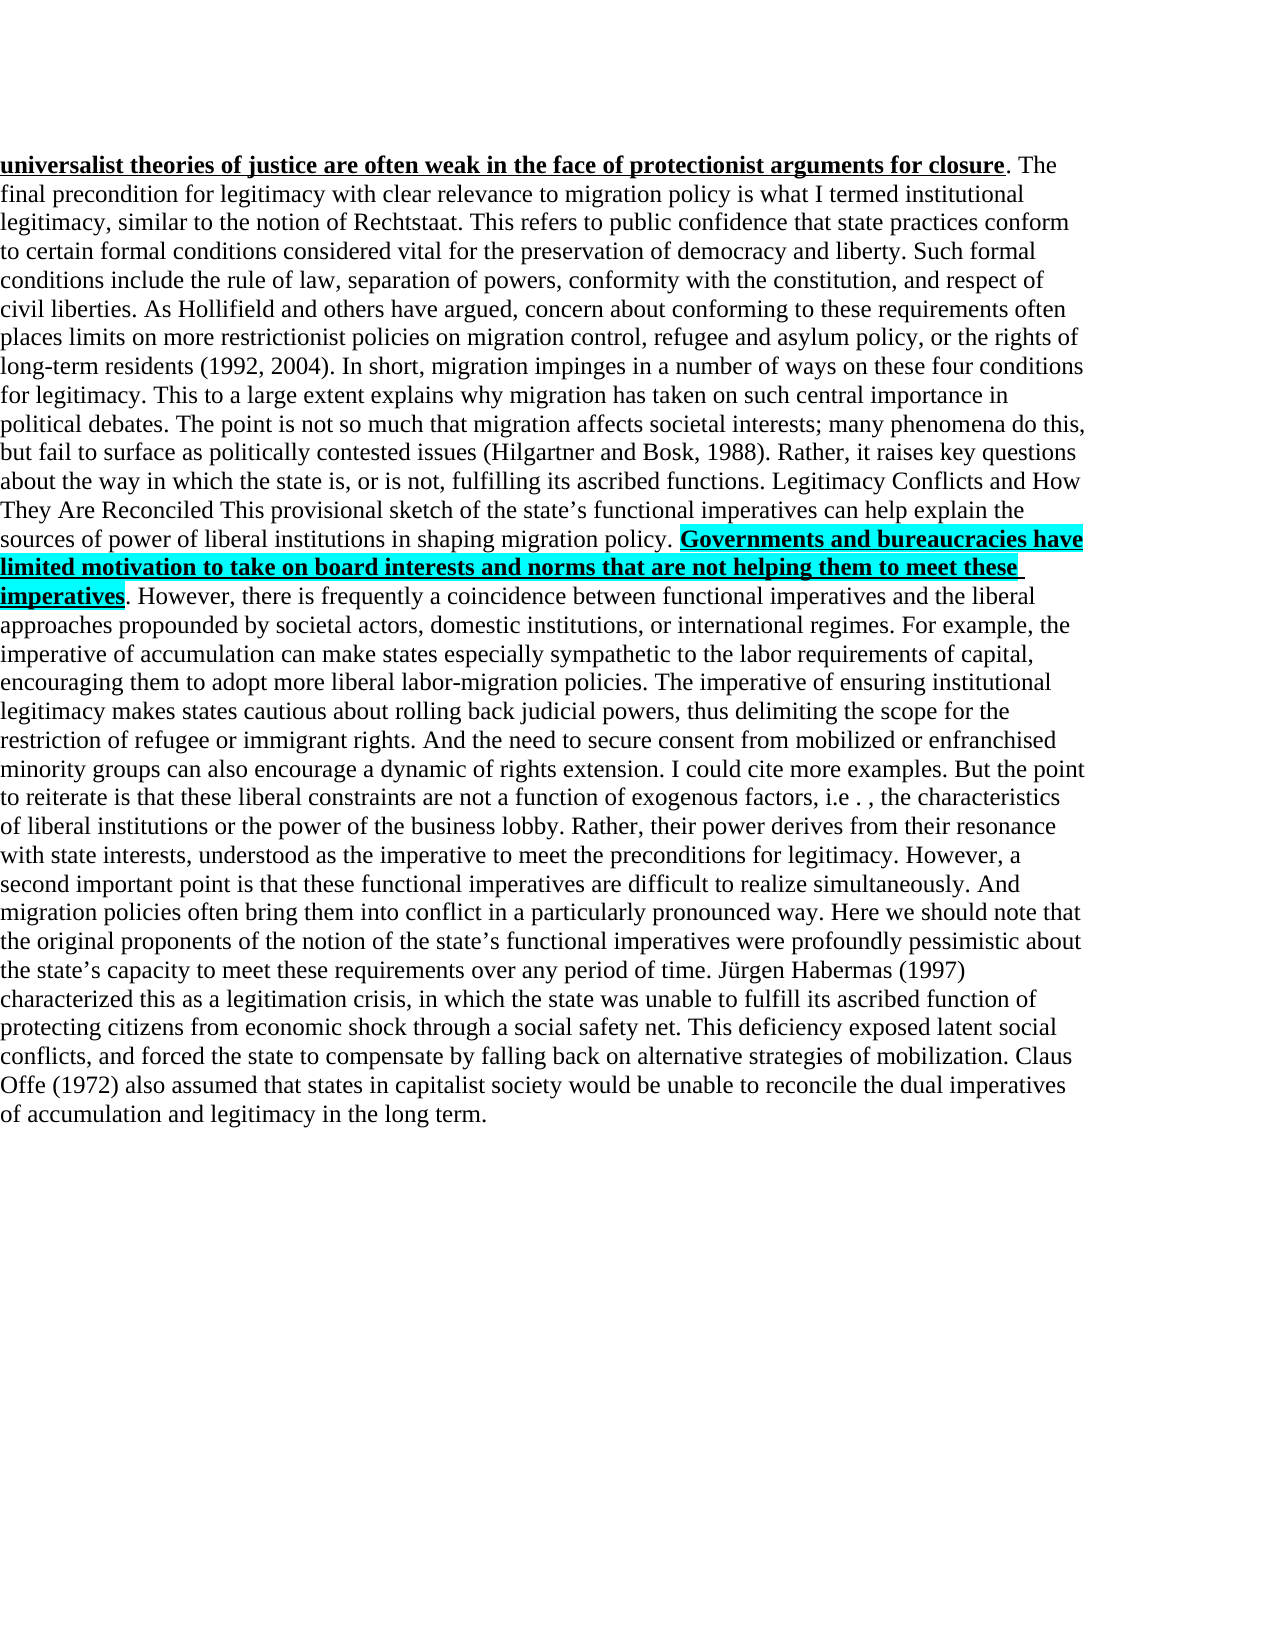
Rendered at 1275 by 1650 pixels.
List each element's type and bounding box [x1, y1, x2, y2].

text [0, 150, 1087, 1127]
